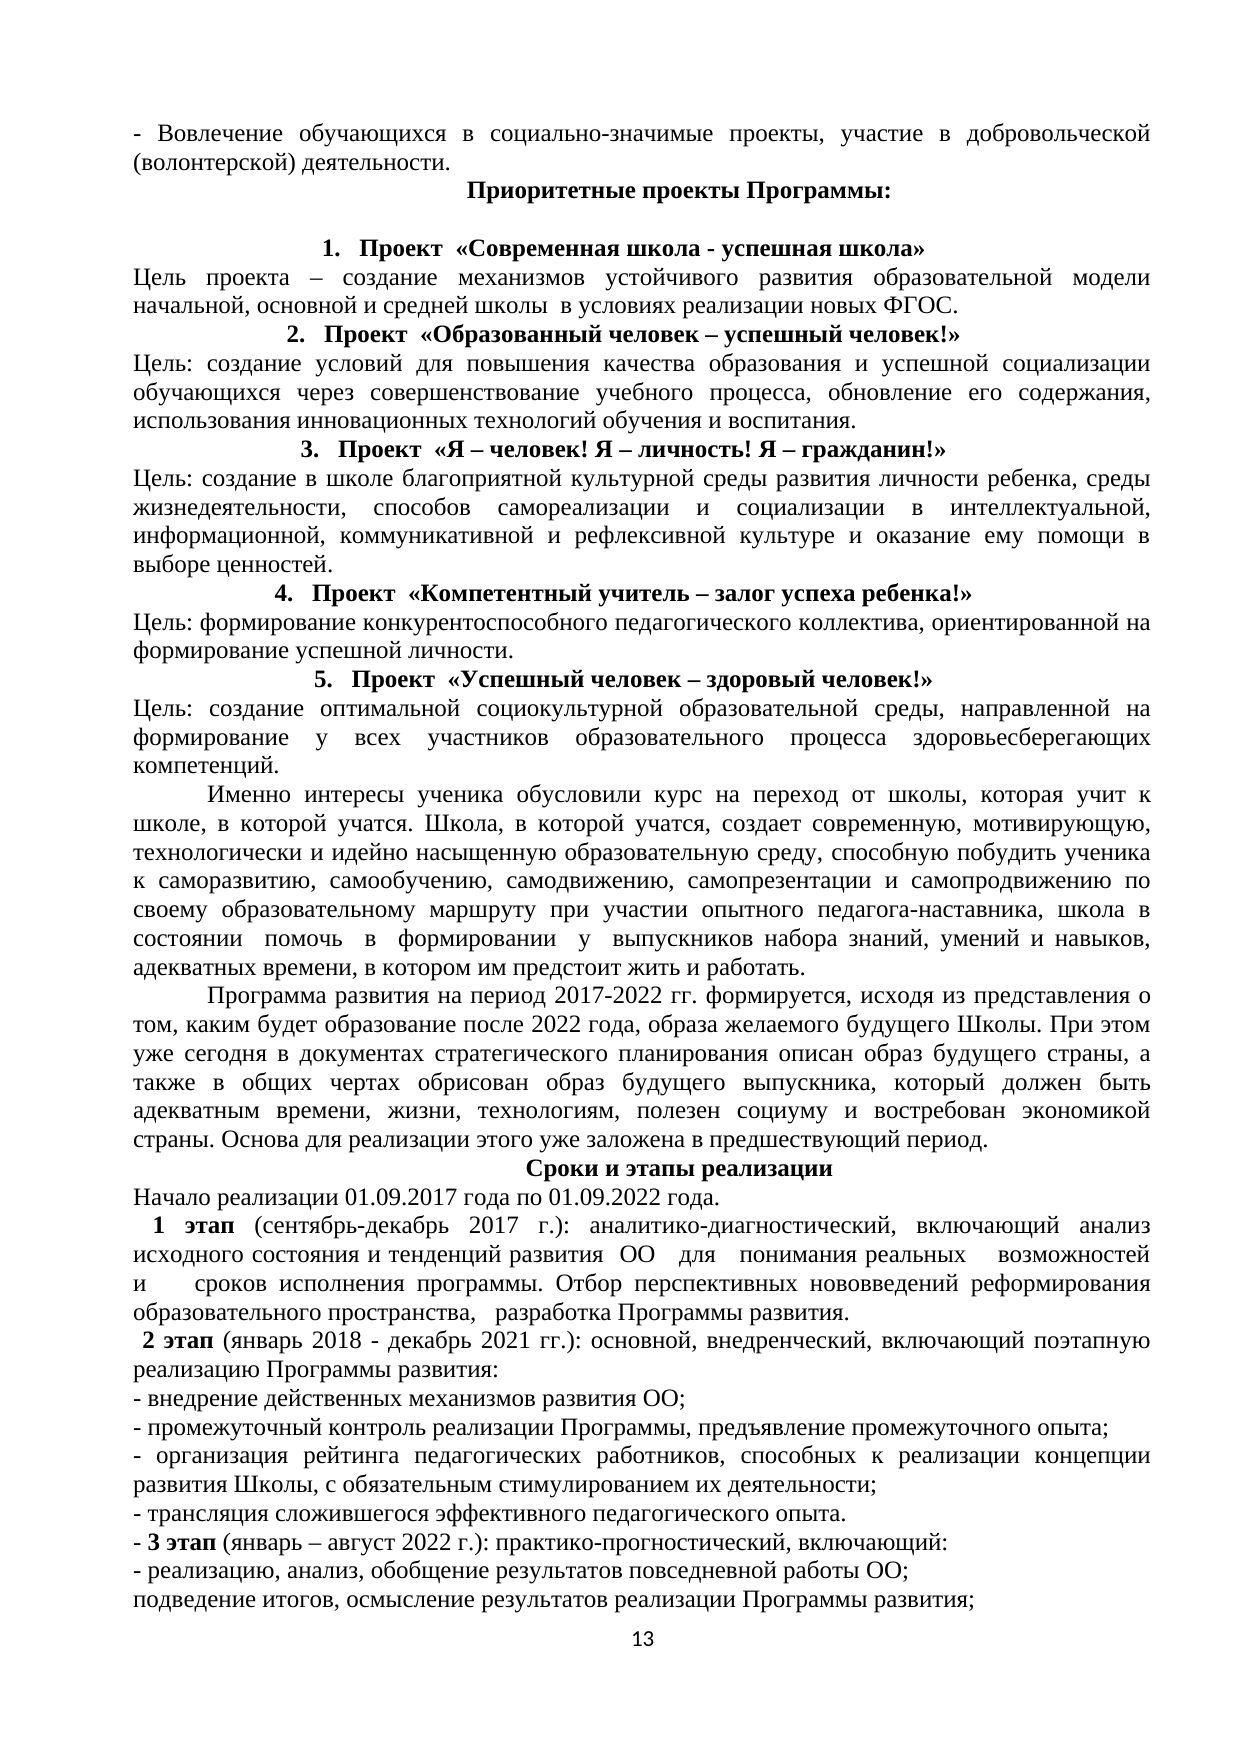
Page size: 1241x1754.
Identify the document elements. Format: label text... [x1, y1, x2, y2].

list Проект «Современная школа - успешная школа» [95, 233, 1152, 262]
text - трансляция сложившегося эффективного педагогического опыта. [133, 1498, 1152, 1527]
list Проект «Я – человек! Я – личность! Я – гражданин!» [95, 434, 1152, 463]
list Проект «Компетентный учитель – залог успеха ребенка!» [95, 578, 1152, 607]
text Цель: создание условий для повышения качества образования и успешной социализации обучающихся через совершенствование учебного процесса, обновление его содержания, использования инновационных технологий обучения и воспитания. [133, 348, 1152, 434]
text 2 этап (январь 2018 - декабрь 2021 гг.): основной, внедренческий, включающий поэтапную реализацию Программы развития: [133, 1326, 1152, 1383]
text - 3 этап (январь – август 2022 г.): практико-прогностический, включающий: [133, 1527, 1152, 1556]
text Цель: формирование конкурентоспособного педагогического коллектива, ориентированной на формирование успешной личности. [133, 607, 1152, 664]
text Именно интересы ученика обусловили курс на переход от школы, которая учит к школе, в которой учатся. Школа, в которой учатся, создает современную, мотивирующую, технологически и идейно насыщенную образовательную среду, способную побудить ученика к саморазвитию, самообучению, самодвижению, самопрезентации и самопродвижению по своему образовательному маршруту при участии опытного педагога-наставника, школа в состоянии помочь в формировании у выпускников набора знаний, умений и навыков, адекватных времени, в котором им предстоит жить и работать. [133, 779, 1152, 981]
list Проект «Успешный человек – здоровый человек!» [95, 664, 1152, 693]
text Сроки и этапы реализации [133, 1153, 1152, 1182]
text Цель проекта – создание механизмов устойчивого развития образовательной модели начальной, основной и средней школы в условиях реализации новых ФГОС. [133, 262, 1152, 319]
list Проект «Образованный человек – успешный человек!» [95, 319, 1152, 348]
text Приоритетные проекты Программы: [133, 176, 1152, 204]
text Цель: создание оптимальной социокультурной образовательной среды, направленной на формирование у всех участников образовательного процесса здоровьесберегающих компетенций. [133, 693, 1152, 779]
text Программа развития на период 2017-2022 гг. формируется, исходя из представления о том, каким будет образование после 2022 года, образа желаемого будущего Школы. При этом уже сегодня в документах стратегического планирования описан образ будущего страны, а также в общих чертах обрисован образ будущего выпускника, который должен быть адекватным времени, жизни, технологиям, полезен социуму и востребован экономикой страны. Основа для реализации этого уже заложена в предшествующий период. [133, 981, 1152, 1153]
text - реализацию, анализ, обобщение результатов повседневной работы ОО; [133, 1556, 1152, 1584]
text - внедрение действенных механизмов развития ОО; [133, 1383, 1152, 1412]
text Цель: создание в школе благоприятной культурной среды развития личности ребенка, среды жизнедеятельности, способов самореализации и социализации в интеллектуальной, информационной, коммуникативной и рефлексивной культуре и оказание ему помощи в выборе ценностей. [133, 463, 1152, 578]
text - промежуточный контроль реализации Программы, предъявление промежуточного опыта; [133, 1412, 1152, 1441]
text подведение итогов, осмысление результатов реализации Программы развития; [133, 1584, 1152, 1613]
text 1 этап (сентябрь-декабрь 2017 г.): аналитико-диагностический, включающий анализ исходного состояния и тенденций развития ОО для понимания реальных возможностей и сроков исполнения программы. Отбор перспективных нововведений реформирования образовательного пространства, разработка Программы развития. [133, 1211, 1152, 1326]
text Начало реализации 01.09.2017 года по 01.09.2022 года. [133, 1182, 1152, 1211]
text - организация рейтинга педагогических работников, способных к реализации концепции развития Школы, с обязательным стимулированием их деятельности; [133, 1441, 1152, 1498]
text - Вовлечение обучающихся в социально-значимые проекты, участие в добровольческой (волонтерской) деятельности. [133, 118, 1152, 176]
